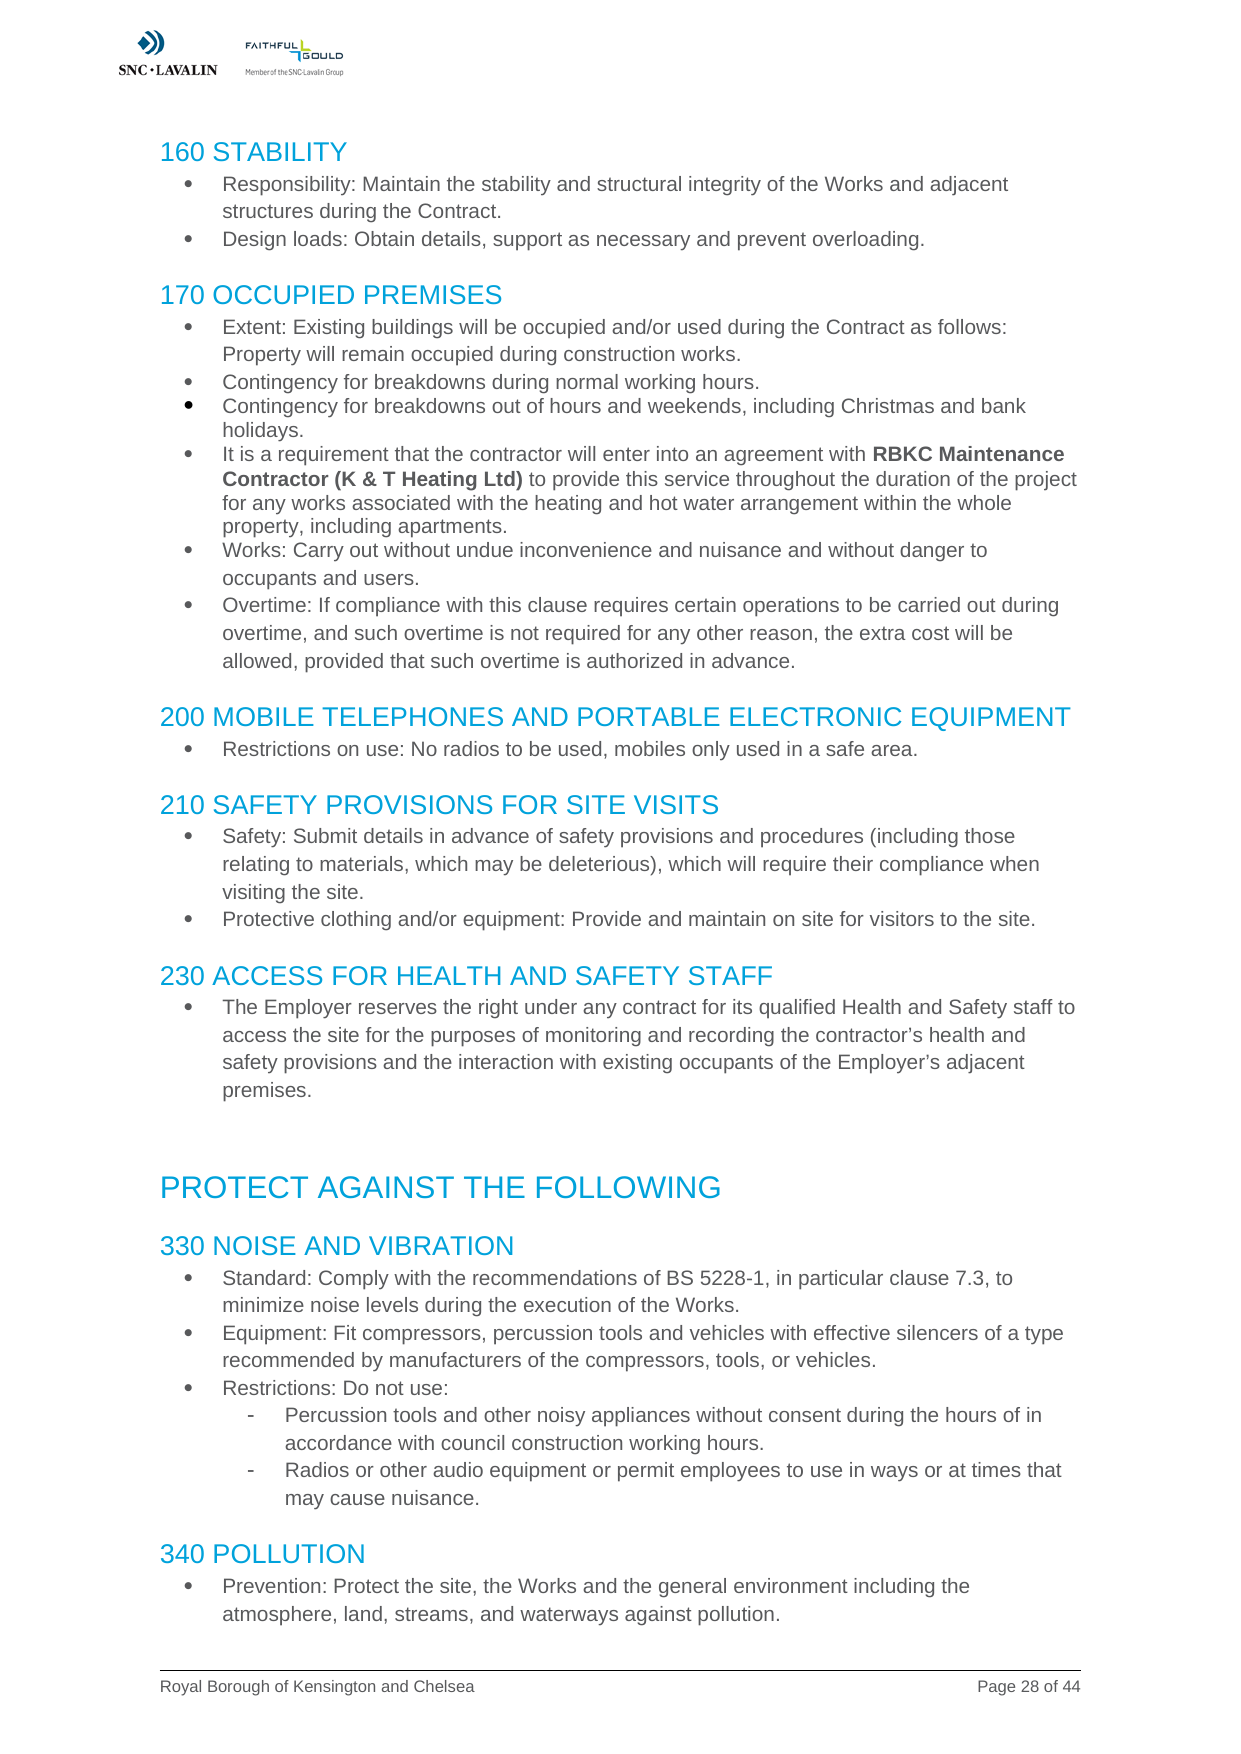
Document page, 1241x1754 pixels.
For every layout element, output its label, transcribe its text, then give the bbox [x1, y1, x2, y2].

list Safety: Submit details in advance of safety provisions and procedures (including those relating to materials, which may be deleterious), which will require their compliance when visiting the site. [184, 824, 1081, 903]
list Standard: Comply with the recommendations of BS 5228-1, in particular clause 7.3, to minimize noise levels during the execution of the Works. [184, 1265, 1081, 1317]
list Responsibility: Maintain the stability and structural integrity of the Works and adjacent structures during the Contract. [184, 172, 1081, 223]
subtitle 340 POLLUTION [159, 1538, 1081, 1569]
list Restrictions on use: No radios to be used, mobiles only used in a safe area. [184, 736, 1081, 760]
subtitle 330 NOISE AND VIBRATION [159, 1230, 1081, 1261]
list The Employer reserves the right under any contract for its qualified Health and Safety staff to access the site for the purposes of monitoring and recording the contractor’s health and safety provisions and the interaction with existing occupants of the Employer’s adjacent premises. [184, 995, 1081, 1102]
subtitle 160 STABILITY [159, 136, 1081, 167]
list Restrictions: Do not use: [184, 1376, 1081, 1399]
subtitle 210 SAFETY PROVISIONS FOR SITE VISITS [159, 789, 1081, 820]
list It is a requirement that the contractor will enter into an agreement with RBKC Maintenance Contractor (K & T Heating Ltd) to provide this service throughout the duration of the project for any works associated with the heating and hot water arrangement within the whole property, including apartments. [184, 442, 1081, 538]
list Prevention: Protect the site, the Works and the general environment including the atmosphere, land, streams, and waterways against pollution. [184, 1574, 1081, 1625]
list Extent: Existing buildings will be occupied and/or used during the Contract as follows: Property will remain occupied during construction works. [184, 315, 1081, 366]
list Contingency for breakdowns during normal working hours. [184, 370, 1081, 394]
list Overtime: If compliance with this clause requires certain operations to be carried out during overtime, and such overtime is not required for any other reason, the extra cost will be allowed, provided that such overtime is authorized in advance. [184, 593, 1081, 672]
list Protective clothing and/or equipment: Provide and maintain on site for visitors to the site. [184, 907, 1081, 931]
subtitle PROTECT AGAINST THE FOLLOWING [159, 1169, 1081, 1205]
subtitle 200 MOBILE TELEPHONES AND PORTABLE ELECTRONIC EQUIPMENT [159, 701, 1081, 732]
picture [109, 21, 352, 84]
list Equipment: Fit compressors, percussion tools and vehicles with effective silencers of a type recommended by manufacturers of the compressors, tools, or vehicles. [184, 1320, 1081, 1372]
list Radios or other audio equipment or permit employees to use in ways or at times that may cause nuisance. [247, 1458, 1081, 1510]
list Contingency for breakdowns out of hours and weekends, including Christmas and bank holidays. [184, 394, 1081, 442]
subtitle 170 OCCUPIED PREMISES [159, 279, 1081, 311]
list Works: Carry out without undue inconvenience and nuisance and without danger to occupants and users. [184, 538, 1081, 590]
list Percussion tools and other noisy appliances without consent during the hours of in accordance with council construction working hours. [247, 1403, 1081, 1455]
list Design loads: Obtain details, support as necessary and prevent overloading. [184, 227, 1081, 251]
subtitle 230 ACCESS FOR HEALTH AND SAFETY STAFF [159, 959, 1081, 991]
